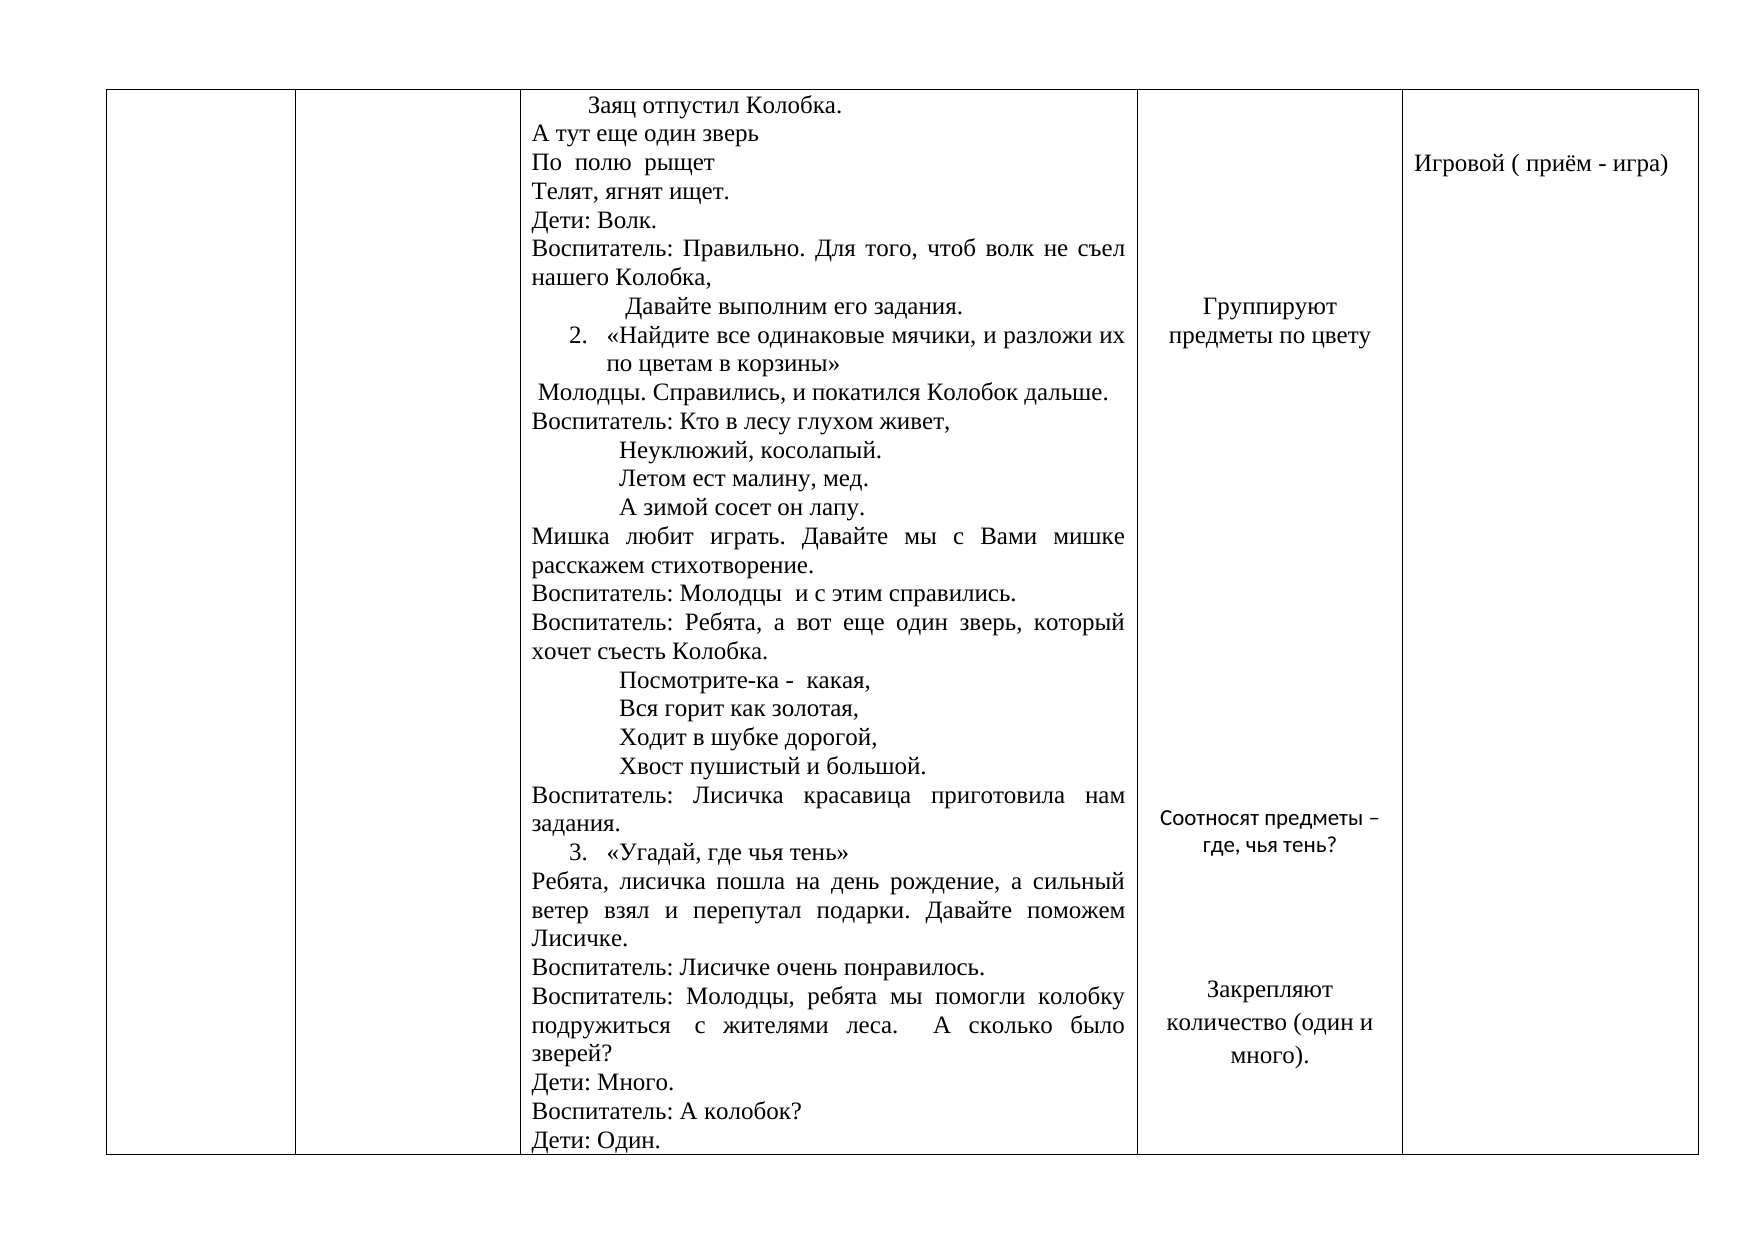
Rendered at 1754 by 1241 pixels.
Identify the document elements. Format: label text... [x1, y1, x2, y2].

table_cell Словесные (приём беседа) Частично-поисковый (приём – построим домик из геометрических фигур) Игровой ( приём - игра) [1403, 90, 1698, 1153]
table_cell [107, 90, 295, 1153]
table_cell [296, 90, 520, 1153]
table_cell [521, 90, 1137, 1153]
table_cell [1138, 90, 1402, 1153]
